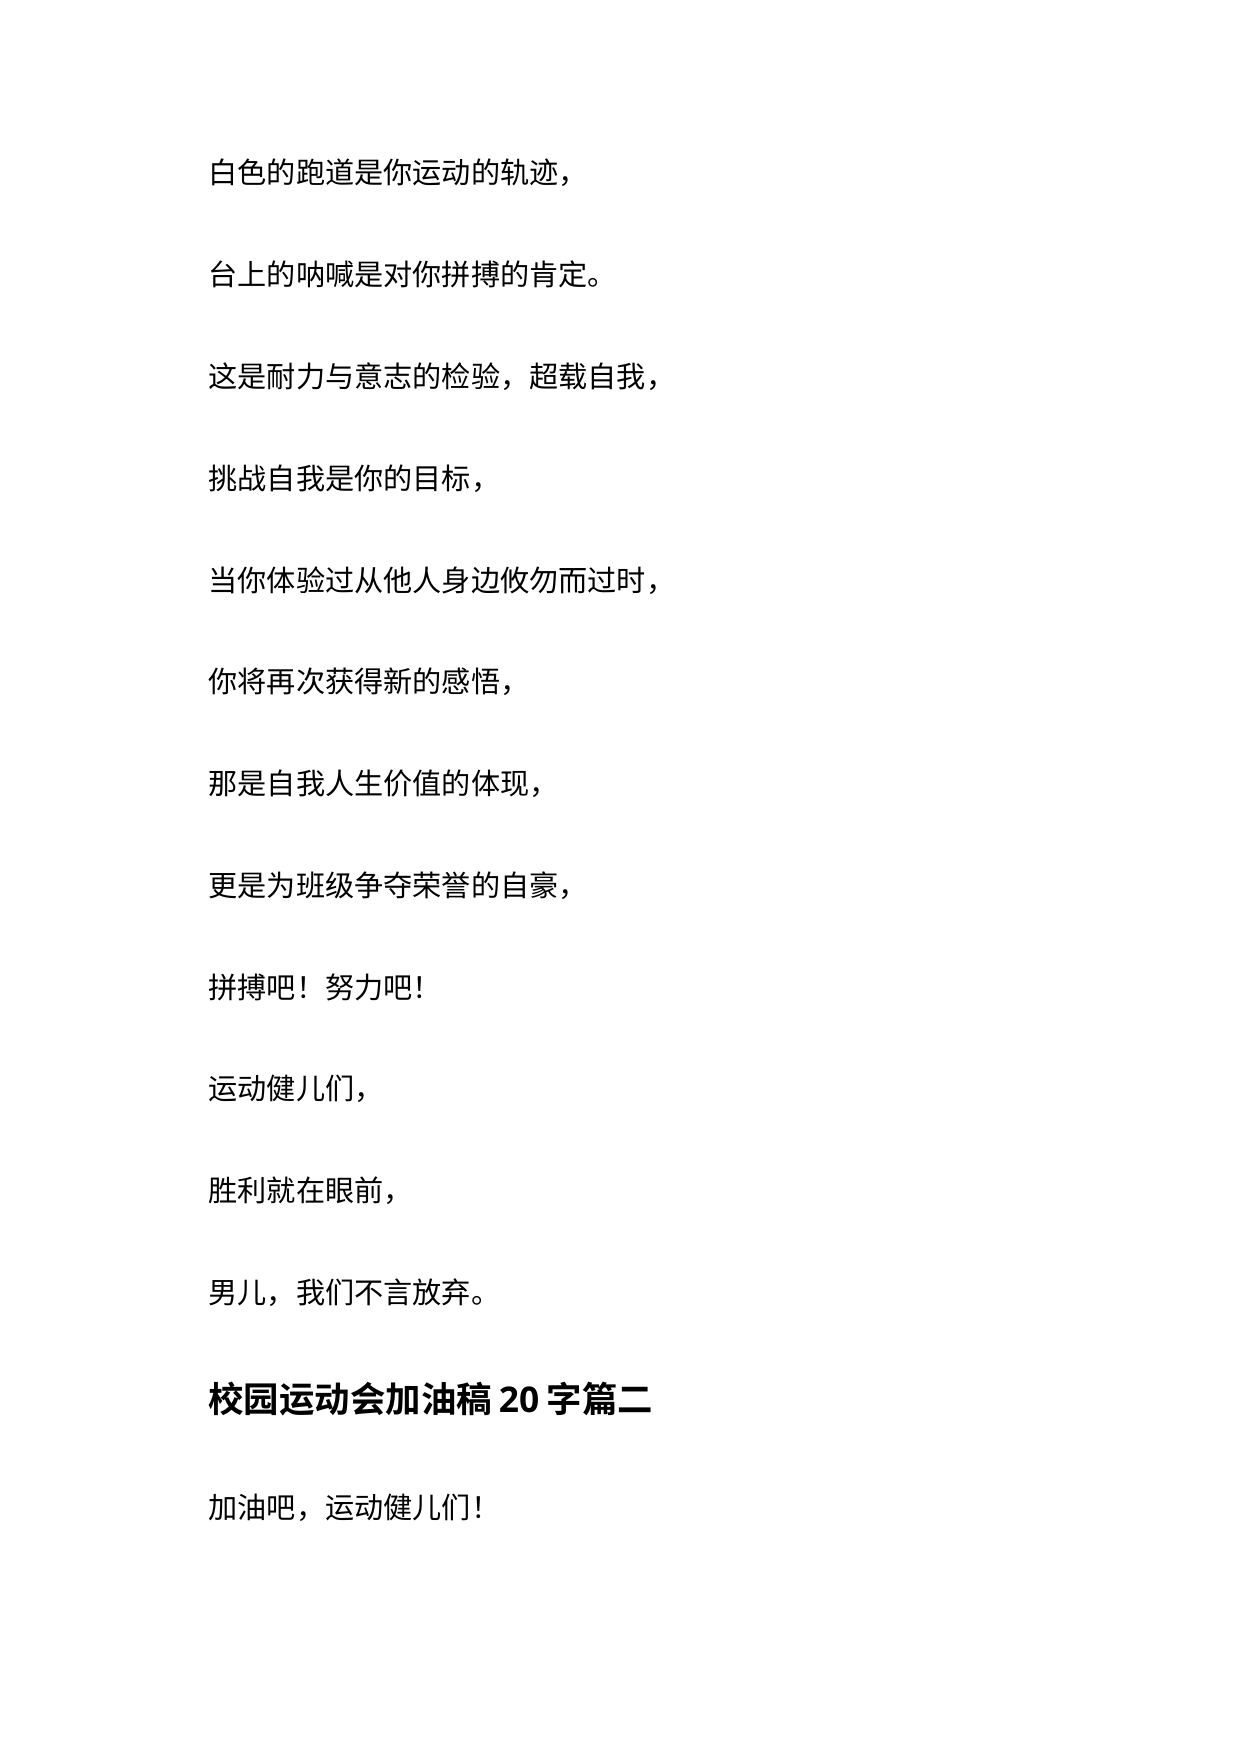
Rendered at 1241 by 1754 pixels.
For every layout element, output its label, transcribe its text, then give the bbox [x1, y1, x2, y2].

text 这是耐力与意志的检验，超载自我， [150, 353, 1090, 396]
text 你将再次获得新的感悟， [150, 659, 1090, 701]
text 拼搏吧！努力吧！ [150, 964, 1090, 1006]
text 校园运动会加油稿20字篇二 [150, 1371, 1090, 1423]
text 挑战自我是你的目标， [150, 455, 1090, 498]
text 胜利就在眼前， [150, 1168, 1090, 1210]
text 台上的呐喊是对你拼搏的肯定。 [150, 252, 1090, 294]
text 加油吧，运动健儿们！ [150, 1485, 1090, 1527]
text 男儿，我们不言放弃。 [150, 1269, 1090, 1312]
text 更是为班级争夺荣誉的自豪， [150, 862, 1090, 905]
text 当你体验过从他人身边攸勿而过时， [150, 557, 1090, 599]
text 白色的跑道是你运动的轨迹， [150, 150, 1090, 192]
text 运动健儿们， [150, 1066, 1090, 1108]
text 那是自我人生价值的体现， [150, 761, 1090, 803]
